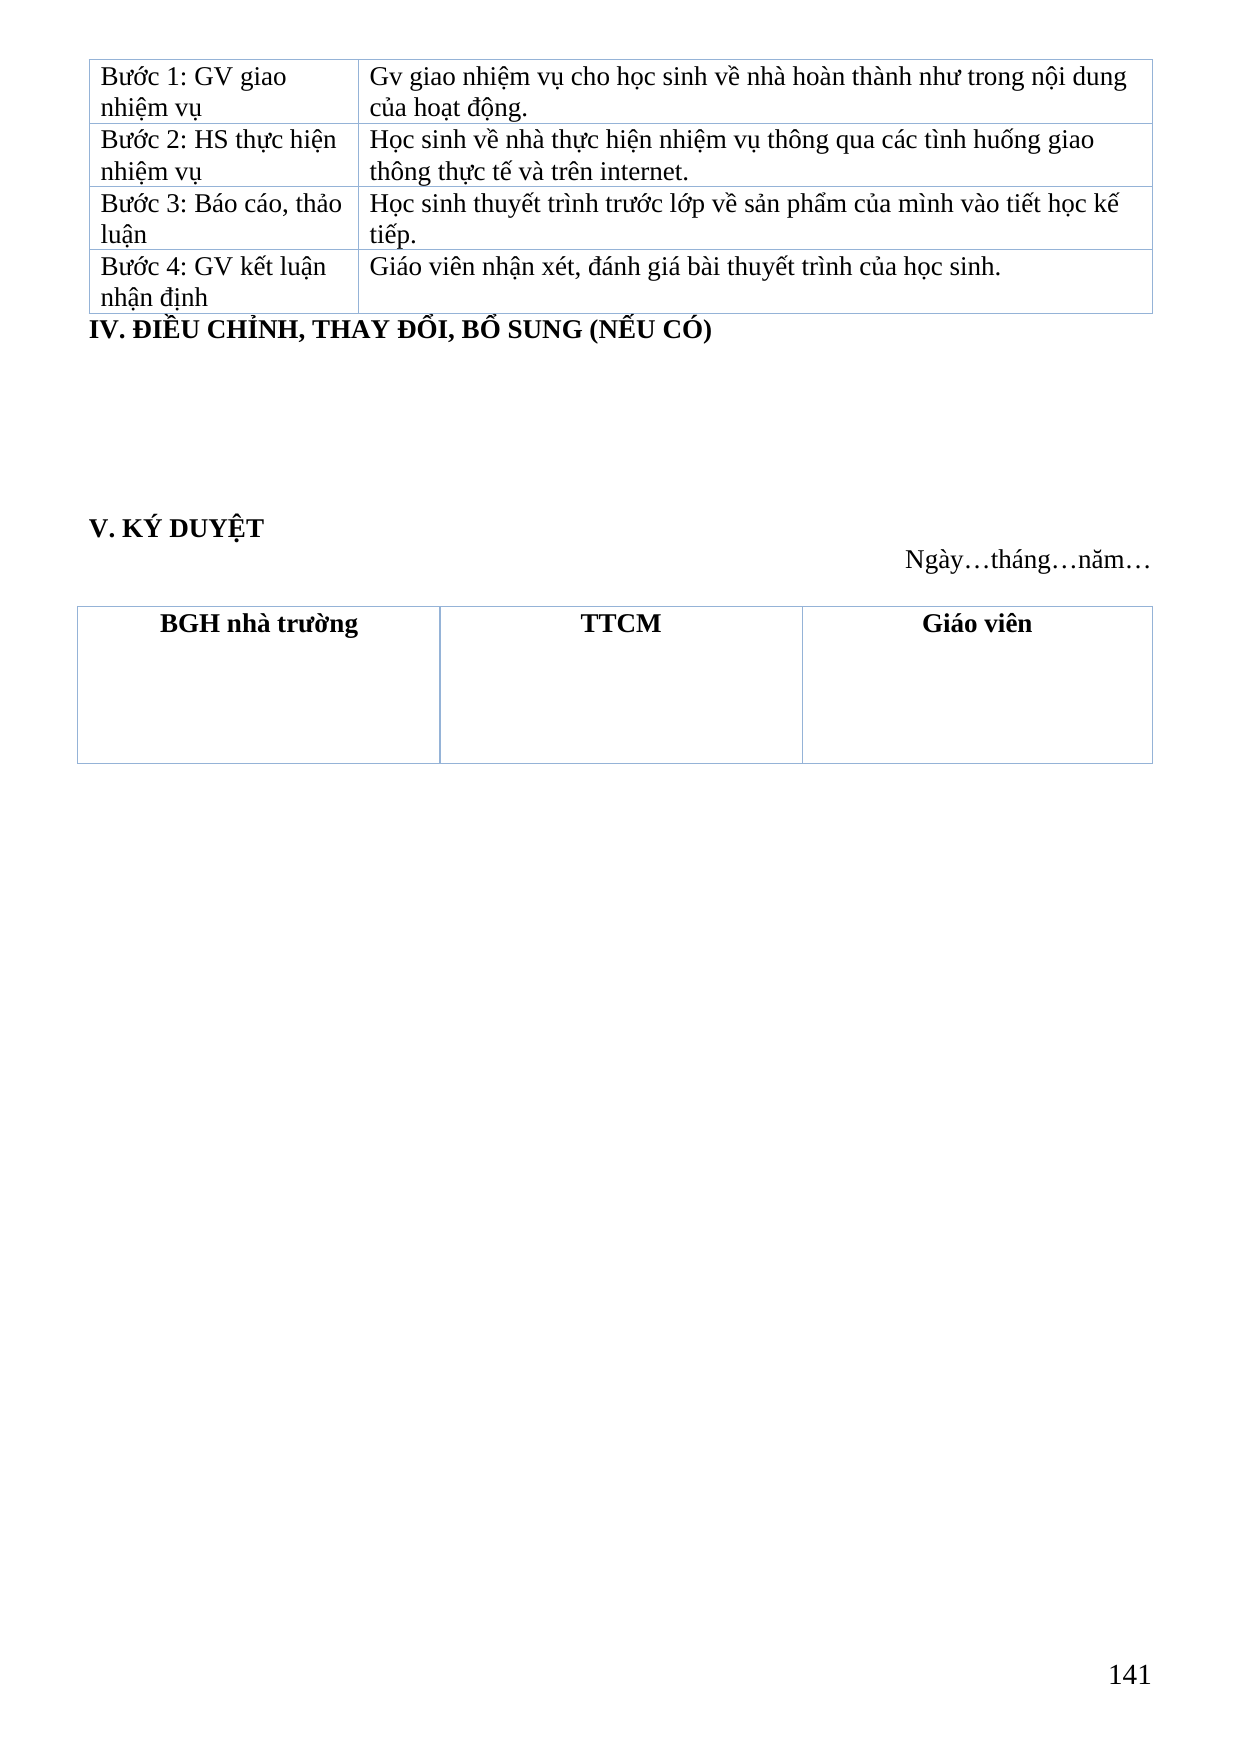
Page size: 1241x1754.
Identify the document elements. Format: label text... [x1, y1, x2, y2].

table_header Giáo viên [803, 607, 1152, 762]
table_cell Bước 2: HS thực hiện nhiệm vụ [90, 124, 358, 186]
table_cell Bước 3: Báo cáo, thảo luận [90, 187, 358, 249]
text IV. ĐIỀU CHỈNH, THAY ĐỔI, BỔ SUNG (NẾU CÓ) [89, 314, 1152, 344]
text V. KÝ DUYỆT [89, 512, 1152, 543]
table_header BGH nhà trường [78, 607, 439, 762]
text Ngày…tháng…năm… [89, 543, 1152, 574]
table_cell Bước 4: GV kết luận nhận định [90, 250, 358, 312]
table_cell Gv giao nhiệm vụ cho học sinh về nhà hoàn thành như trong nội dung của hoạt động. [359, 60, 1152, 122]
table_cell Giáo viên nhận xét, đánh giá bài thuyết trình của học sinh. [359, 250, 1152, 312]
table_header TTCM [441, 607, 802, 762]
table_cell Học sinh thuyết trình trước lớp về sản phẩm của mình vào tiết học kế tiếp. [359, 187, 1152, 249]
table_cell Học sinh về nhà thực hiện nhiệm vụ thông qua các tình huống giao thông thực tế và trên internet. [359, 124, 1152, 186]
table_cell Bước 1: GV giao nhiệm vụ [90, 60, 358, 122]
